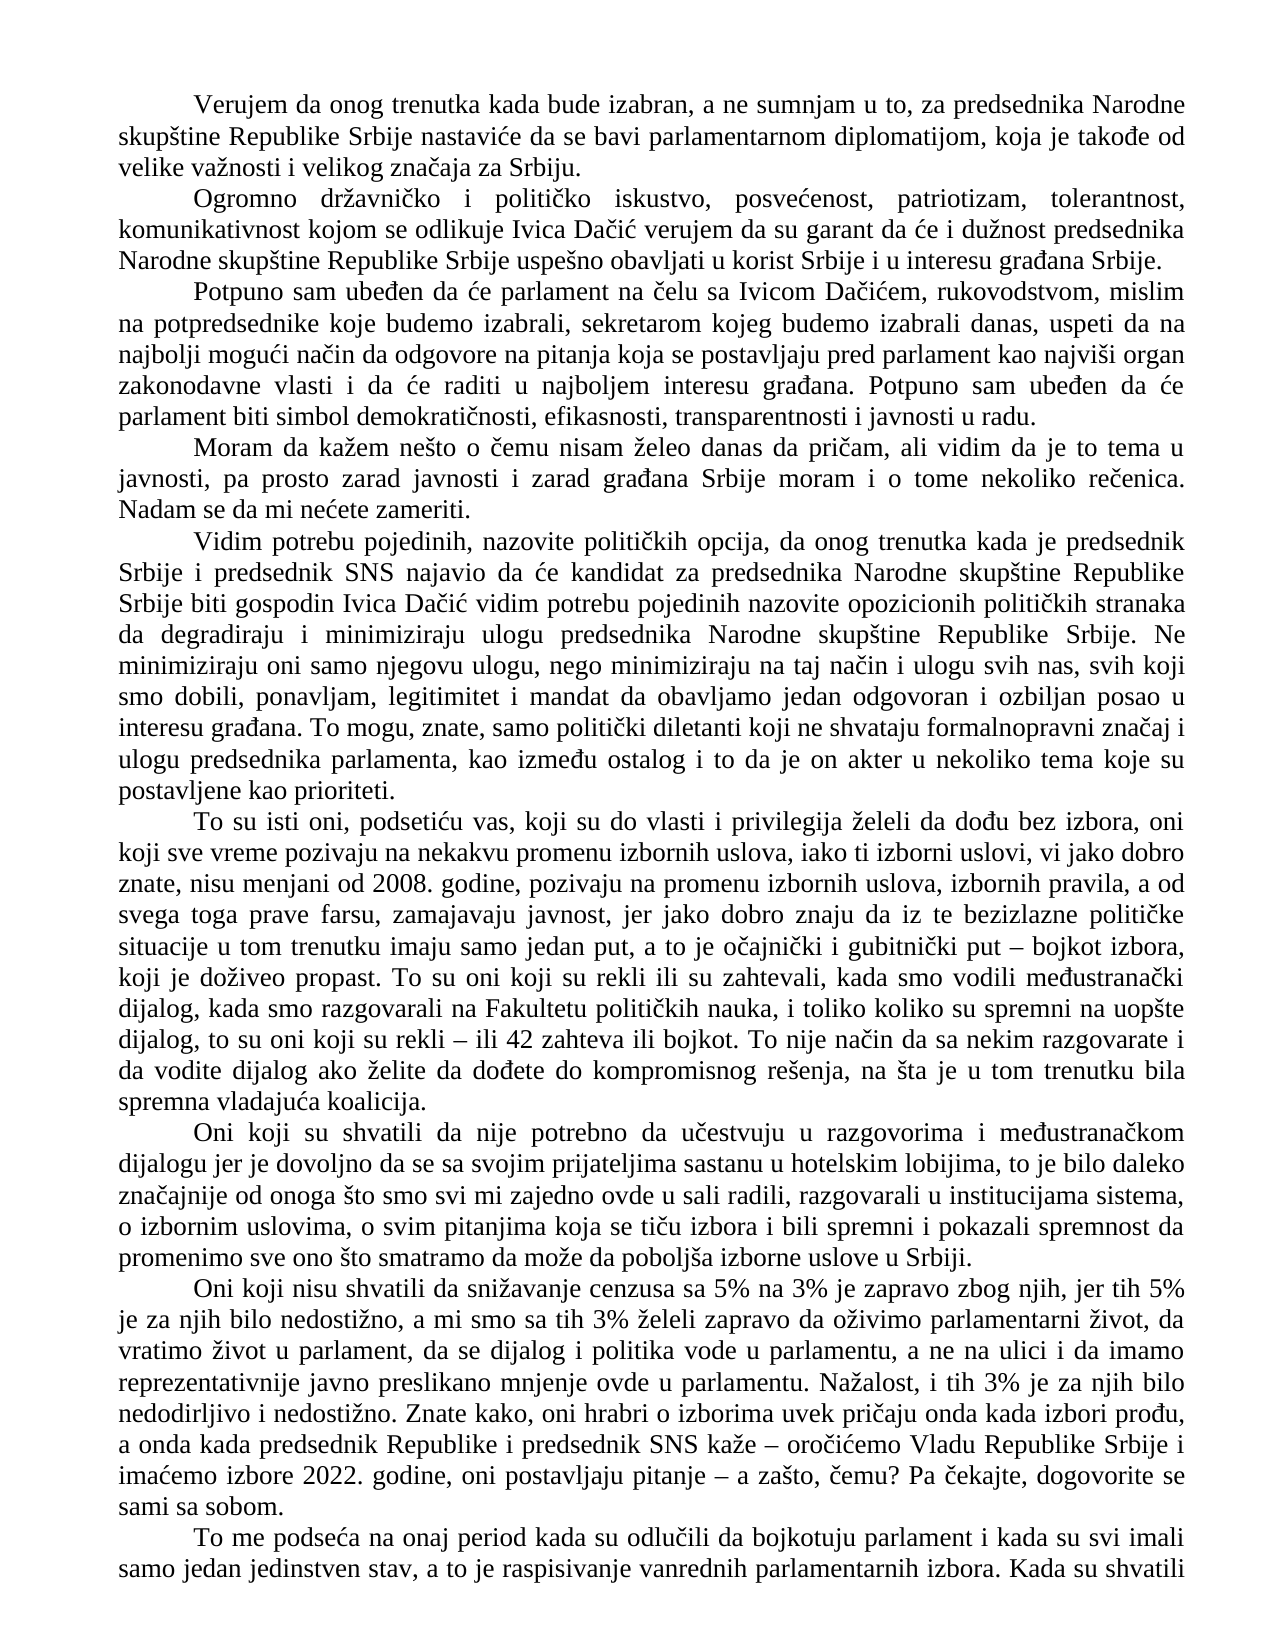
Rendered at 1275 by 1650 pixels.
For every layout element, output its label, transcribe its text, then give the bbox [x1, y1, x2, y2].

text Ogromno državničko i političko iskustvo, posvećenost, patriotizam, tolerantnost, komunikativnost kojom se odlikuje Ivica Dačić verujem da su garant da će i dužnost predsednika Narodne skupštine Republike Srbije uspešno obavljati u korist Srbije i u interesu građana Srbije. [118, 182, 1186, 276]
text Oni koji nisu shvatili da snižavanje cenzusa sa 5% na 3% je zapravo zbog njih, jer tih 5% je za njih bilo nedostižno, a mi smo sa tih 3% želeli zapravo da oživimo parlamentarni život, da vratimo život u parlament, da se dijalog i politika vode u parlamentu, a ne na ulici i da imamo reprezentativnije javno preslikano mnjenje ovde u parlamentu. Nažalost, i tih 3% je za njih bilo nedodirljivo i nedostižno. Znate kako, oni hrabri o izborima uvek pričaju onda kada izbori prođu, a onda kada predsednik Republike i predsednik SNS kaže – oročićemo Vladu Republike Srbije i imaćemo izbore 2022. godine, oni postavljaju pitanje – a zašto, čemu? Pa čekajte, dogovorite se sami sa sobom. [118, 1272, 1186, 1521]
text Potpuno sam ubeđen da će parlament na čelu sa Ivicom Dačićem, rukovodstvom, mislim na potpredsednike koje budemo izabrali, sekretarom kojeg budemo izabrali danas, uspeti da na najbolji mogući način da odgovore na pitanja koja se postavljaju pred parlament kao najviši organ zakonodavne vlasti i da će raditi u najboljem interesu građana. Potpuno sam ubeđen da će parlament biti simbol demokratičnosti, efikasnosti, transparentnosti i javnosti u radu. [118, 276, 1186, 431]
text To su isti oni, podsetiću vas, koji su do vlasti i privilegija želeli da dođu bez izbora, oni koji sve vreme pozivaju na nekakvu promenu izbornih uslova, iako ti izborni uslovi, vi jako dobro znate, nisu menjani od 2008. godine, pozivaju na promenu izbornih uslova, izbornih pravila, a od svega toga prave farsu, zamajavaju javnost, jer jako dobro znaju da iz te bezizlazne političke situacije u tom trenutku imaju samo jedan put, a to je očajnički i gubitnički put – bojkot izbora, koji je doživeo propast. To su oni koji su rekli ili su zahtevali, kada smo vodili međustranački dijalog, kada smo razgovarali na Fakultetu političkih nauka, i toliko koliko su spremni na uopšte dijalog, to su oni koji su rekli – ili 42 zahteva ili bojkot. To nije način da sa nekim razgovarate i da vodite dijalog ako želite da dođete do kompromisnog rešenja, na šta je u tom trenutku bila spremna vladajuća koalicija. [118, 805, 1186, 1116]
text Moram da kažem nešto o čemu nisam želeo danas da pričam, ali vidim da je to tema u javnosti, pa prosto zarad javnosti i zarad građana Srbije moram i o tome nekoliko rečenica. Nadam se da mi nećete zameriti. [118, 431, 1186, 525]
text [118, 1521, 1186, 1584]
text Oni koji su shvatili da nije potrebno da učestvuju u razgovorima i međustranačkom dijalogu jer je dovoljno da se sa svojim prijateljima sastanu u hotelskim lobijima, to je bilo daleko značajnije od onoga što smo svi mi zajedno ovde u sali radili, razgovarali u institucijama sistema, o izbornim uslovima, o svim pitanjima koja se tiču izbora i bili spremni i pokazali spremnost da promenimo sve ono što smatramo da može da poboljša izborne uslove u Srbiji. [118, 1116, 1186, 1272]
text Verujem da onog trenutka kada bude izabran, a ne sumnjam u to, za predsednika Narodne skupštine Republike Srbije nastaviće da se bavi parlamentarnom diplomatijom, koja je takođe od velike važnosti i velikog značaja za Srbiju. [118, 89, 1186, 182]
text Vidim potrebu pojedinih, nazovite političkih opcija, da onog trenutka kada je predsednik Srbije i predsednik SNS najavio da će kandidat za predsednika Narodne skupštine Republike Srbije biti gospodin Ivica Dačić vidim potrebu pojedinih nazovite opozicionih političkih stranaka da degradiraju i minimiziraju ulogu predsednika Narodne skupštine Republike Srbije. Ne minimiziraju oni samo njegovu ulogu, nego minimiziraju na taj način i ulogu svih nas, svih koji smo dobili, ponavljam, legitimitet i mandat da obavljamo jedan odgovoran i ozbiljan posao u interesu građana. To mogu, znate, samo politički diletanti koji ne shvataju formalnopravni značaj i ulogu predsednika parlamenta, kao između ostalog i to da je on akter u nekoliko tema koje su postavljene kao prioriteti. [118, 525, 1186, 805]
